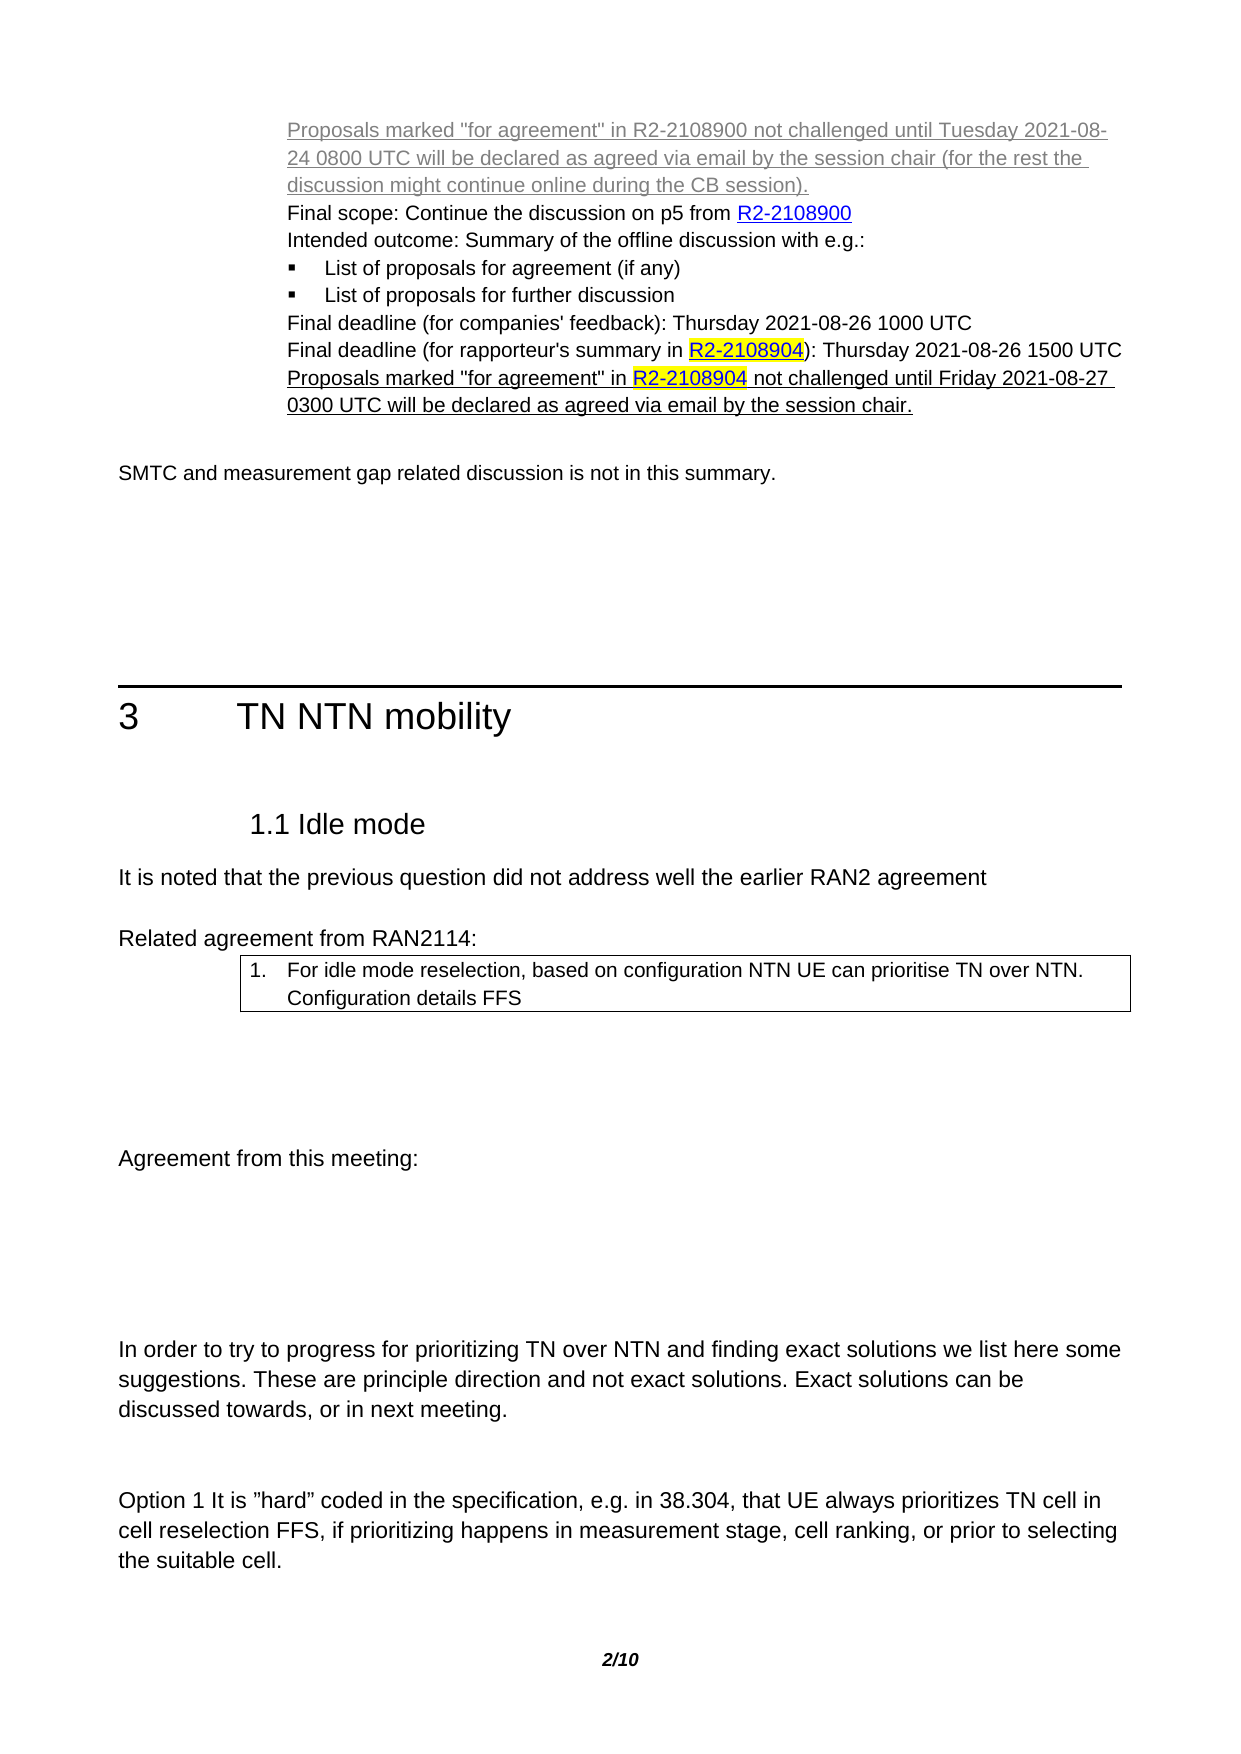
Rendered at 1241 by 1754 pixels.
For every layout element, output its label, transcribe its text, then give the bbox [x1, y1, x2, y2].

list In order to try to progress for prioritizing TN over NTN and finding exact solutions we list here some suggestions. These are principle direction and not exact solutions. Exact solutions can be discussed towards, or in next meeting. [118, 1336, 1122, 1423]
list Agreement from this meeting: [118, 1145, 1122, 1171]
list Option 1 It is ”hard” coded in the specification, e.g. in 38.304, that UE always prioritizes TN cell in cell reselection FFS, if prioritizing happens in measurement stage, cell ranking, or prior to selecting the suitable cell. [118, 1487, 1122, 1574]
text Intended outcome: Summary of the offline discussion with e.g.: [287, 228, 1122, 252]
text Final deadline (for companies' feedback): Thursday 2021-08-26 1000 UTC [287, 311, 1122, 335]
subtitle 3 TN NTN mobility [118, 688, 1122, 737]
list List of proposals for agreement (if any) [287, 256, 1122, 280]
text Final deadline (for rapporteur's summary in R2-2108904): Thursday 2021-08-26 1500 UTC [287, 338, 689, 362]
subtitle Idle mode [249, 807, 1122, 840]
text Final scope: Continue the discussion on p5 from R2-2108900 [287, 201, 1122, 224]
list List of proposals for further discussion [287, 283, 1122, 307]
text Final deadline (for rapporteur's summary in R2-2108904): Thursday 2021-08-26 1500 UTC [804, 338, 1122, 362]
text Proposals marked "for agreement" in R2-2108904 not challenged until Friday 2021-08-27 0300 UTC will be declared as agreed via email by the session chair. [287, 366, 1122, 417]
list Related agreement from RAN2114: [118, 924, 1122, 951]
list It is noted that the previous question did not address well the earlier RAN2 agreement [118, 864, 1122, 891]
text SMTC and measurement gap related discussion is not in this summary. [118, 461, 1122, 485]
list For idle mode reselection, based on configuration NTN UE can prioritise TN over NTN. Configuration details FFS [241, 956, 1130, 1011]
